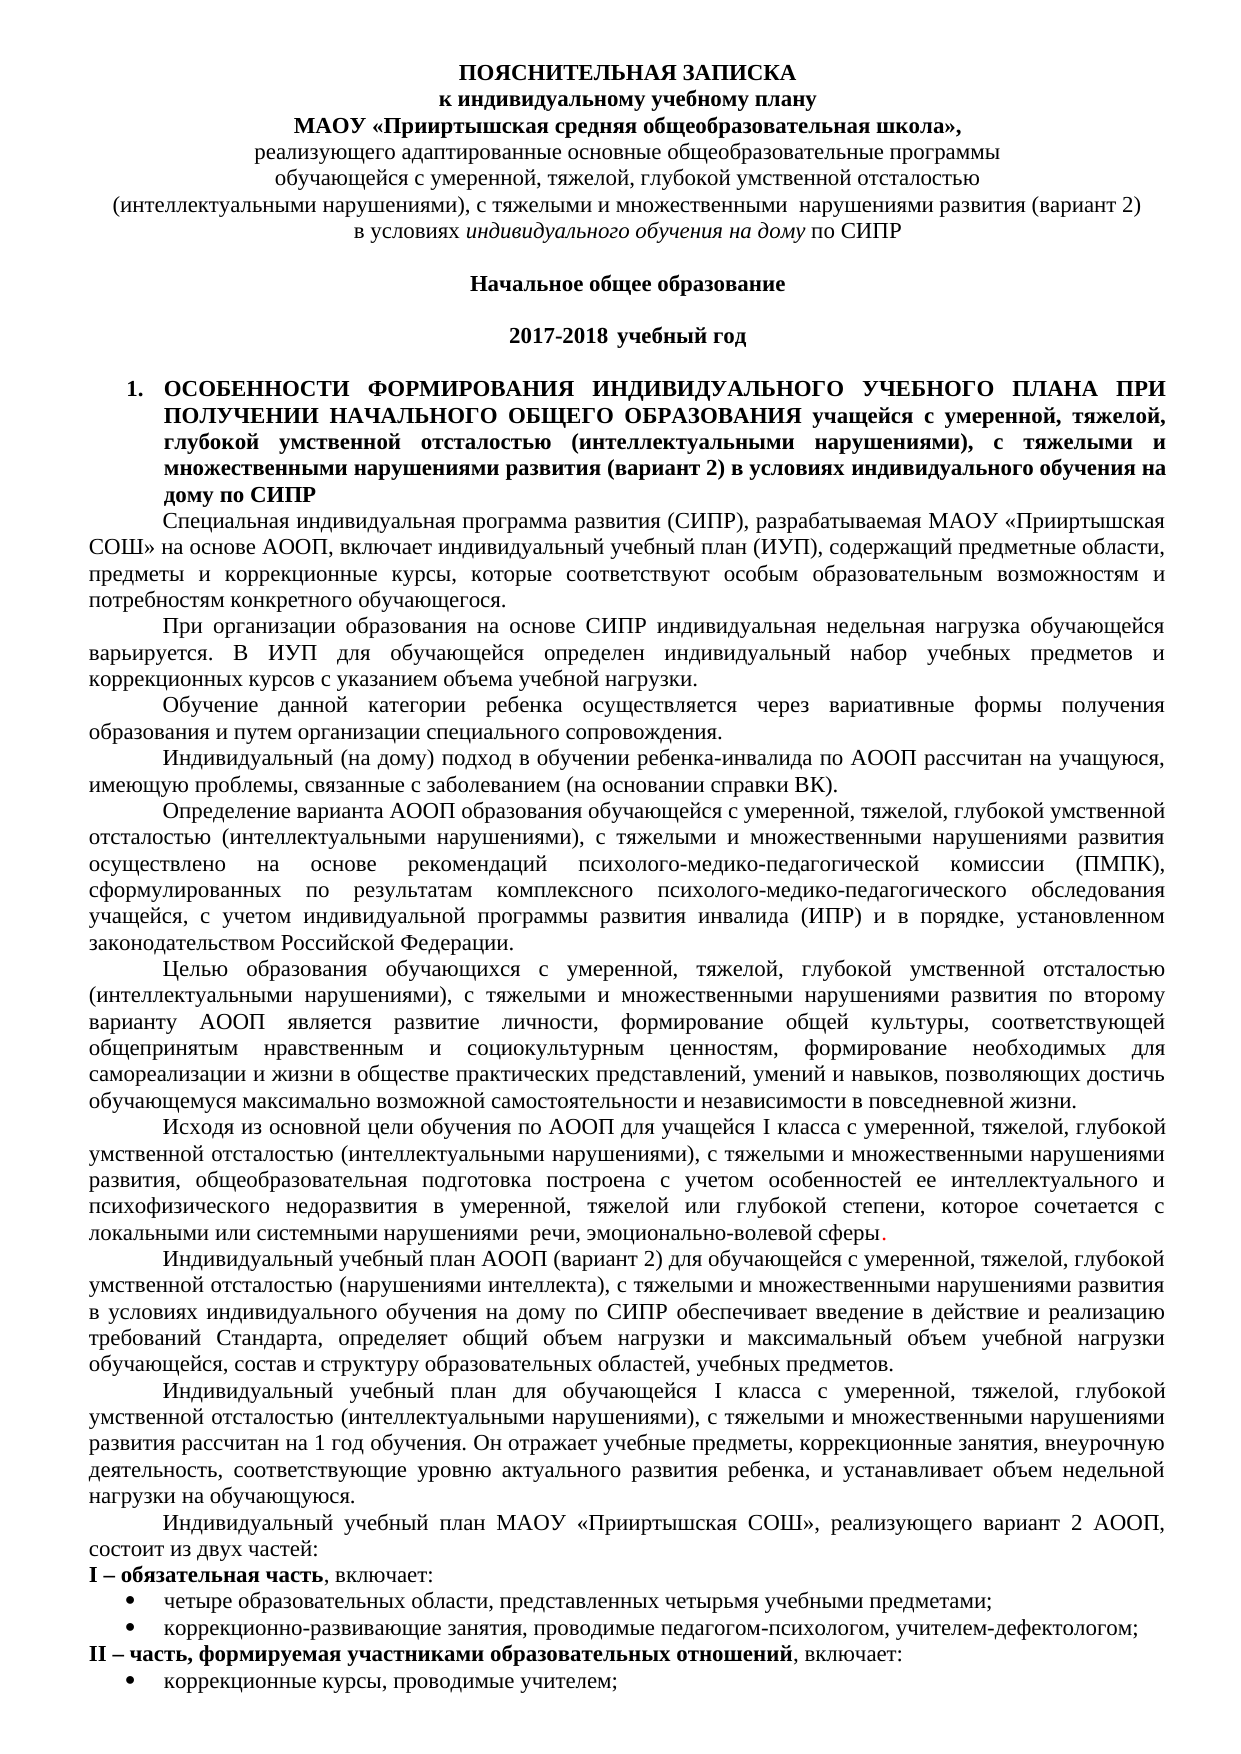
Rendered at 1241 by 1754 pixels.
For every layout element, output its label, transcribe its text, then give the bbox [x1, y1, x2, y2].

text к индивидуальному учебному плану [89, 85, 1167, 112]
text Индивидуальный учебный план АООП (вариант 2) для обучающейся с умеренной, тяжелой, глубокой умственной отсталостью (нарушениями интеллекта), с тяжелыми и множественными нарушениями развития в условиях индивидуального обучения на дому по СИПР обеспечивает введение в действие и реализацию требований Стандарта, определяет общий объем нагрузки и максимальный объем учебной нагрузки обучающейся, состав и структуру образовательных областей, учебных предметов. [89, 1245, 1167, 1377]
list четыре образовательных области, представленных четырьмя учебными предметами; [126, 1588, 1167, 1614]
text (интеллектуальными нарушениями), с тяжелыми и множественными нарушениями развития (вариант 2) [89, 191, 1167, 217]
text При организации образования на основе СИПР индивидуальная недельная нагрузка обучающейся варьируется. В ИУП для обучающейся определен индивидуальный набор учебных предметов и коррекционных курсов с указанием объема учебной нагрузки. [89, 612, 1167, 692]
list коррекционно-развивающие занятия, проводимые педагогом-психологом, учителем-дефектологом; [126, 1614, 1167, 1640]
text Обучение данной категории ребенка осуществляется через вариативные формы получения образования и путем организации специального сопровождения. [89, 692, 1167, 744]
list ОСОБЕННОСТИ ФОРМИРОВАНИЯ ИНДИВИДУАЛЬНОГО УЧЕБНОГО ПЛАНА ПРИ ПОЛУЧЕНИИ НАЧАЛЬНОГО ОБЩЕГО ОБРАЗОВАНИЯ учащейся с умеренной, тяжелой, глубокой умственной отсталостью (интеллектуальными нарушениями), с тяжелыми и множественными нарушениями развития (вариант 2) в условиях индивидуального обучения на дому по СИПР [126, 375, 1167, 507]
text Индивидуальный (на дому) подход в обучении ребенка-инвалида по АООП рассчитан на учащуюся, имеющую проблемы, связанные с заболеванием (на основании справки ВК). [89, 744, 1167, 797]
list учебный год [89, 323, 1167, 349]
text Индивидуальный учебный план для обучающейся I класса с умеренной, тяжелой, глубокой умственной отсталостью (интеллектуальными нарушениями), с тяжелыми и множественными нарушениями развития рассчитан на 1 год обучения. Он отражает учебные предметы, коррекционные занятия, внеурочную деятельность, соответствующие уровню актуального развития ребенка, и устанавливает объем недельной нагрузки на обучающуюся. [89, 1377, 1167, 1508]
text обучающейся с умеренной, тяжелой, глубокой умственной отсталостью [89, 164, 1167, 191]
text I – обязательная часть, включает: [89, 1561, 1167, 1588]
text в условиях индивидуального обучения на дому по СИПР [89, 217, 1167, 243]
text Начальное общее образование [89, 270, 1167, 296]
text МАОУ «Прииртышская средняя общеобразовательная школа», [89, 112, 1167, 138]
text II – часть, формируемая участниками образовательных отношений, включает: [89, 1640, 1167, 1667]
text реализующего адаптированные основные общеобразовательные программы [89, 138, 1167, 164]
text Определение варианта АООП образования обучающейся с умеренной, тяжелой, глубокой умственной отсталостью (интеллектуальными нарушениями), с тяжелыми и множественными нарушениями развития осуществлено на основе рекомендаций психолого-медико-педагогической комиссии (ПМПК), сформулированных по результатам комплексного психолого-медико-педагогического обследования учащейся, с учетом индивидуальной программы развития инвалида (ИПР) и в порядке, установленном законодательством Российской Федерации. [89, 797, 1167, 955]
text Специальная индивидуальная программа развития (СИПР), разрабатываемая МАОУ «Прииртышская СОШ» на основе АООП, включает индивидуальный учебный план (ИУП), содержащий предметные области, предметы и коррекционные курсы, которые соответствуют особым образовательным возможностям и потребностям конкретного обучающегося. [89, 507, 1167, 612]
text Исходя из основной цели обучения по АООП для учащейся I класса с умеренной, тяжелой, глубокой умственной отсталостью (интеллектуальными нарушениями), с тяжелыми и множественными нарушениями развития, общеобразовательная подготовка построена с учетом особенностей ее интеллектуального и психофизического недоразвития в умеренной, тяжелой или глубокой степени, которое сочетается с локальными или системными нарушениями речи, эмоционально-волевой сферы. [89, 1113, 1167, 1245]
text Целью образования обучающихся с умеренной, тяжелой, глубокой умственной отсталостью (интеллектуальными нарушениями), с тяжелыми и множественными нарушениями развития по второму варианту АООП является развитие личности, формирование общей культуры, соответствующей общепринятым нравственным и социокультурным ценностям, формирование необходимых для самореализации и жизни в обществе практических представлений, умений и навыков, позволяющих достичь обучающемуся максимально возможной самостоятельности и независимости в повседневной жизни. [89, 955, 1167, 1113]
text Индивидуальный учебный план МАОУ «Прииртышская СОШ», реализующего вариант 2 АООП, состоит из двух частей: [89, 1508, 1167, 1561]
list коррекционные курсы, проводимые учителем; [126, 1667, 1167, 1693]
text ПОЯСНИТЕЛЬНАЯ ЗАПИСКА [89, 59, 1167, 85]
